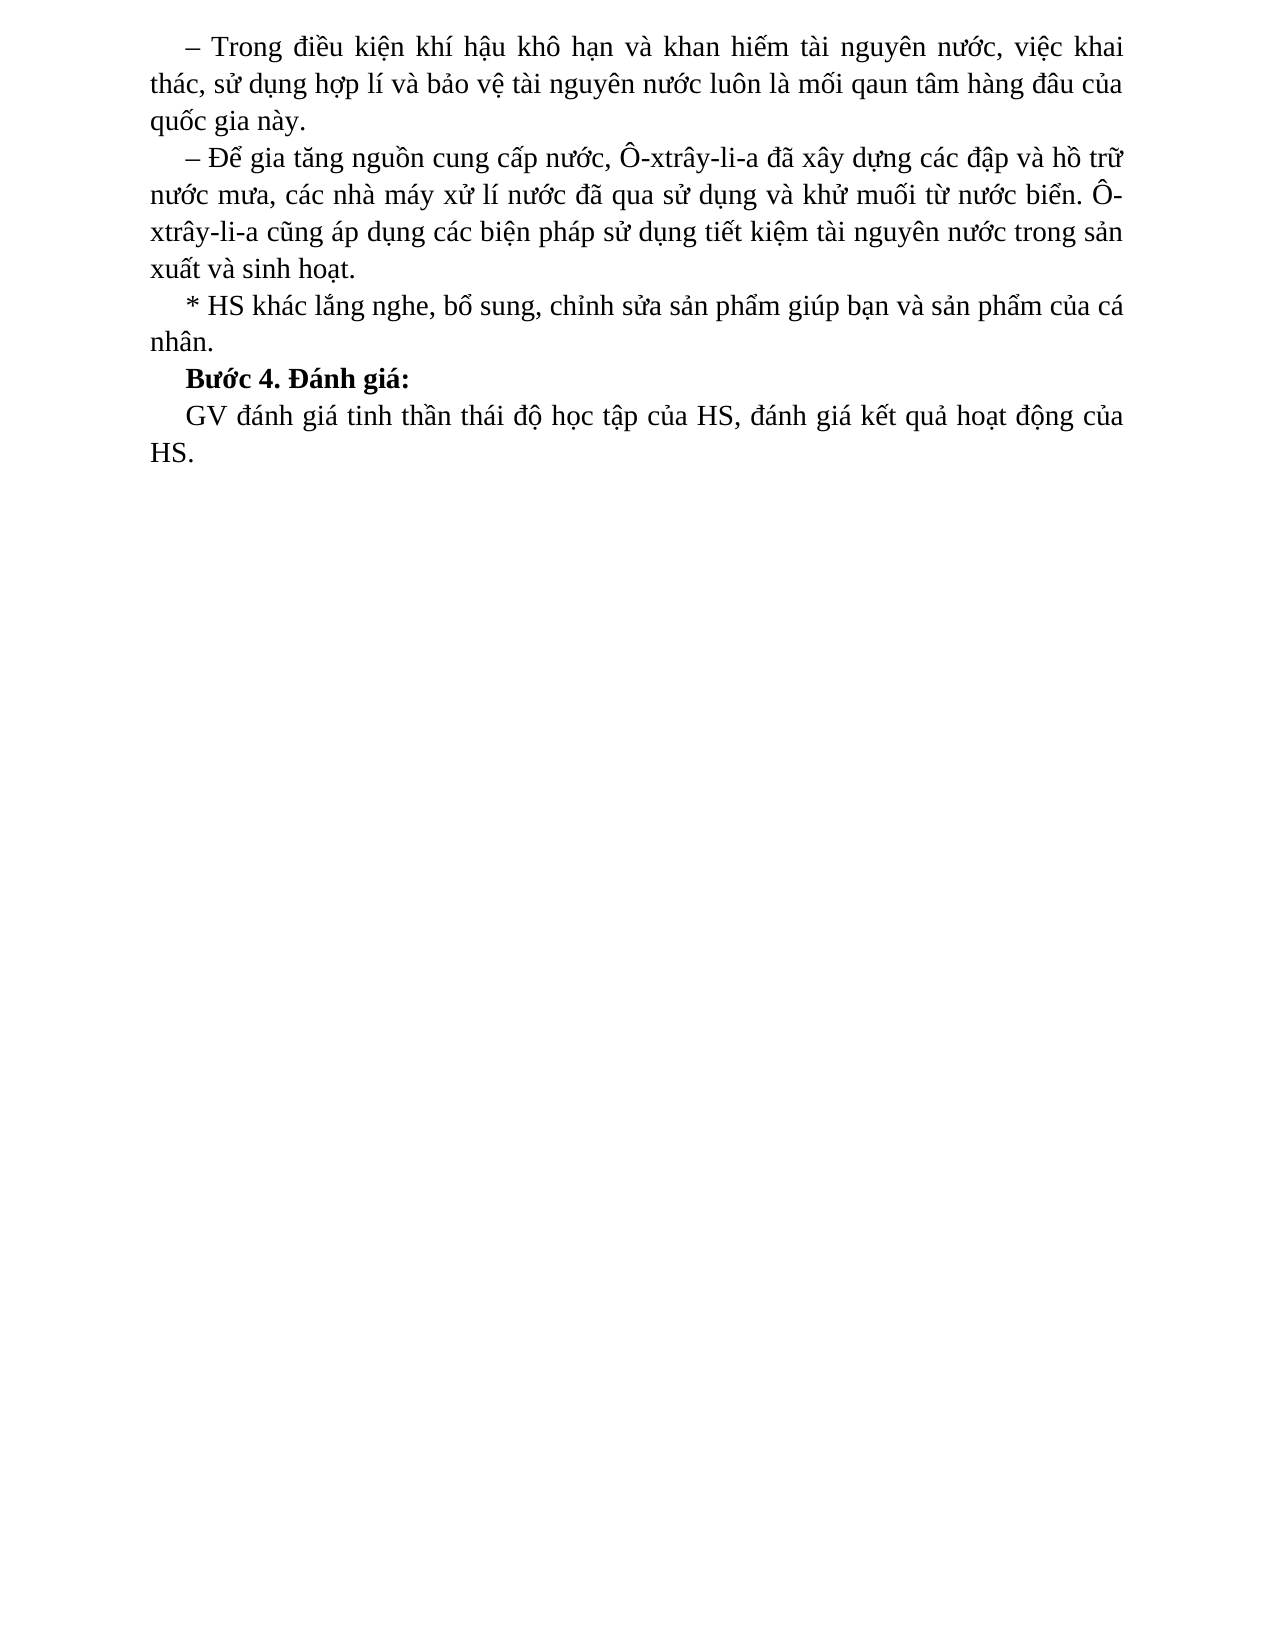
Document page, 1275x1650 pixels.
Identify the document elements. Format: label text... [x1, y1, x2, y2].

text * HS khác lắng nghe, bổ sung, chỉnh sửa sản phẩm giúp bạn và sản phẩm của cá nhân. [150, 288, 1125, 358]
text Bước 4. Đánh giá: [150, 361, 1125, 395]
text – Để gia tăng nguồn cung cấp nước, Ô-xtrây-li-a đã xây dựng các đập và hồ trữ nước mưa, các nhà máy xử lí nước đã qua sử dụng và khử muối từ nước biển. Ô-xtrây-li-a cũng áp dụng các biện pháp sử dụng tiết kiệm tài nguyên nước trong sản xuất và sinh hoạt. [150, 140, 1125, 284]
text GV đánh giá tinh thần thái độ học tập của HS, đánh giá kết quả hoạt động của HS. [150, 398, 1125, 469]
text – Trong điều kiện khí hậu khô hạn và khan hiếm tài nguyên nước, việc khai thác, sử dụng hợp lí và bảo vệ tài nguyên nước luôn là mối qaun tâm hàng đâu của quốc gia này. [150, 29, 1125, 137]
